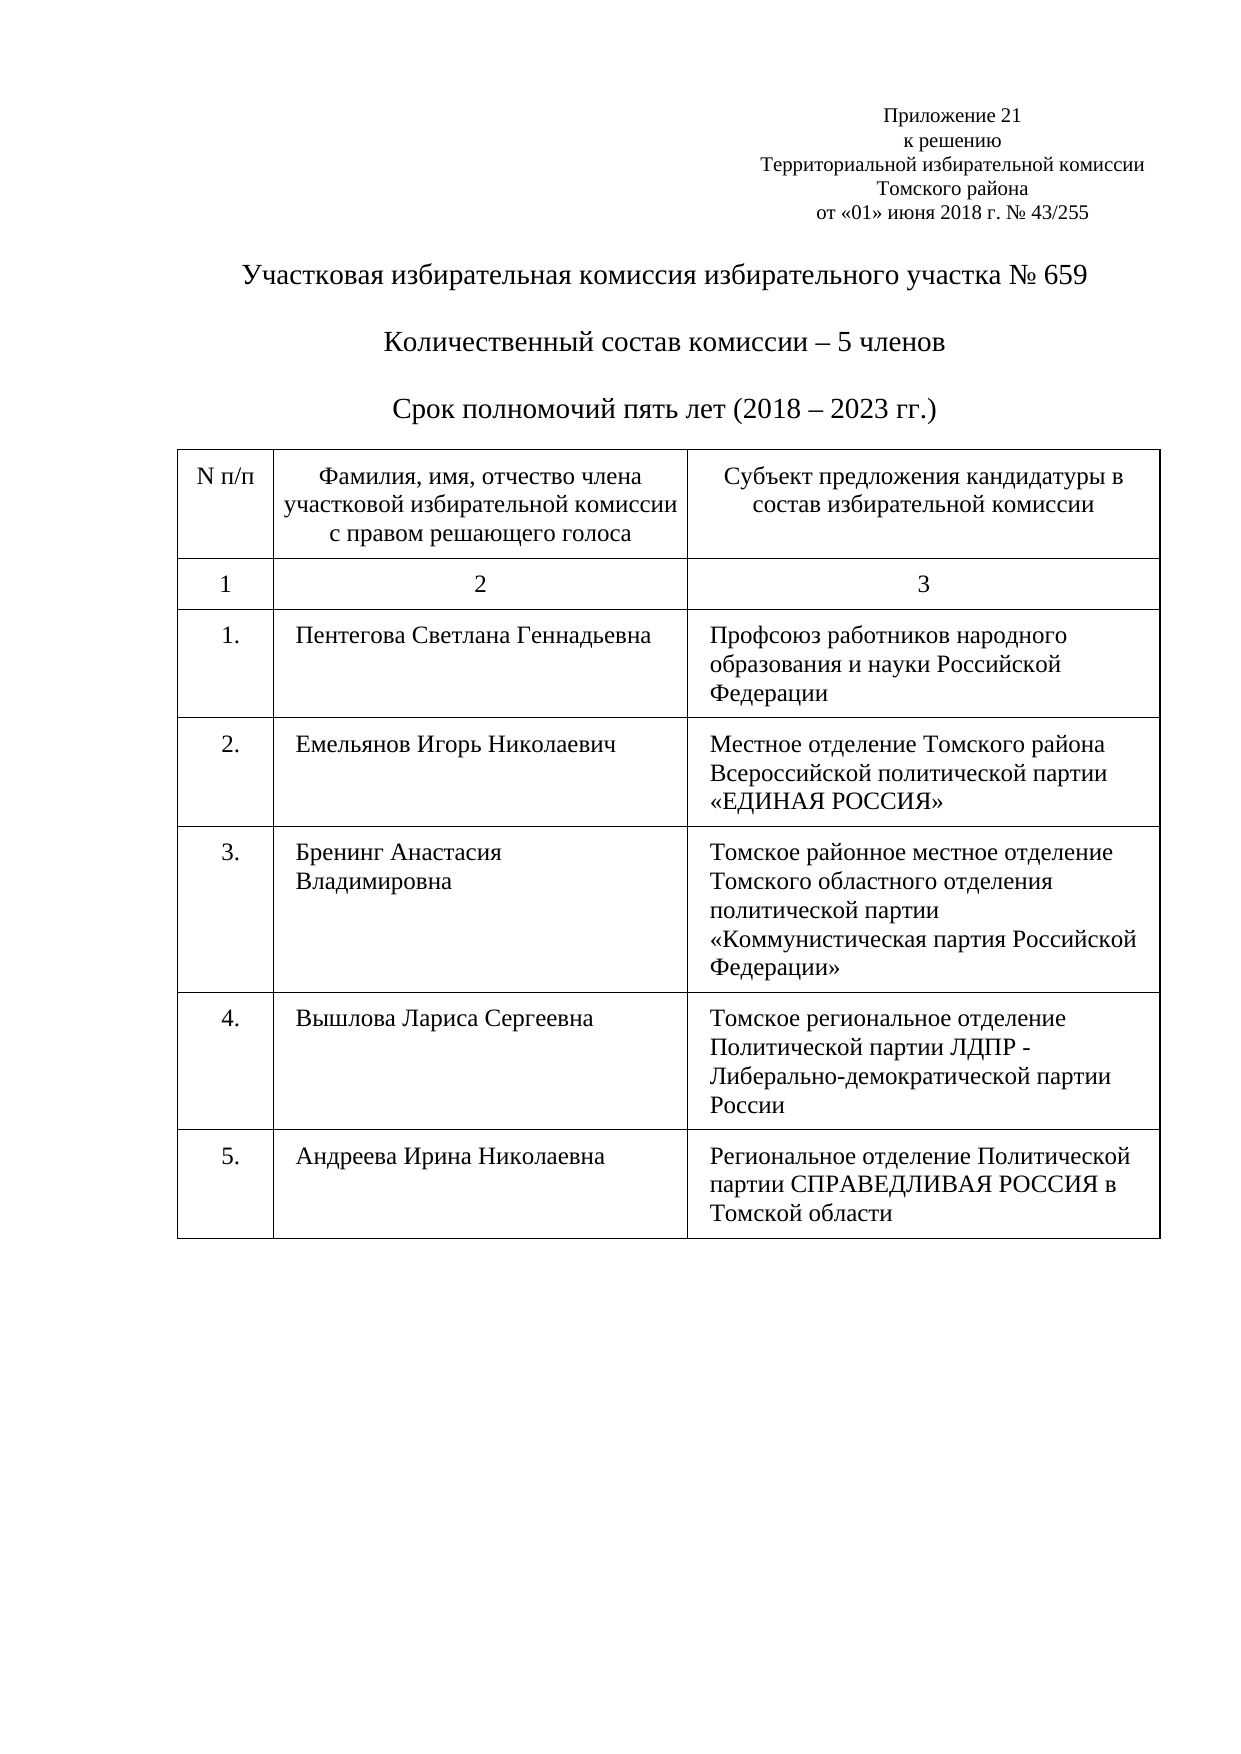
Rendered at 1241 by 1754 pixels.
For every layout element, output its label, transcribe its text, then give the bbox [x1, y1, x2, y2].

table_cell 3 [688, 559, 1159, 609]
text Срок полномочий пять лет (2018 – 2023 гг.) [177, 391, 1152, 425]
table_cell Томское районное местное отделение Томского областного отделения политической партии «Коммунистическая партия Российской Федерации» [688, 827, 1159, 992]
table_cell Профсоюз работников народного образования и науки Российской Федерации [688, 610, 1159, 717]
table_cell Бренинг Анастасия Владимировна [274, 827, 687, 992]
table_cell Пентегова Светлана Геннадьевна [274, 610, 687, 717]
table_cell [178, 718, 273, 826]
table_cell [178, 610, 273, 717]
table_cell Местное отделение Томского района Всероссийской политической партии «ЕДИНАЯ РОССИЯ» [688, 718, 1159, 826]
table_cell [178, 827, 273, 992]
text Количественный состав комиссии – 5 членов [177, 324, 1152, 358]
text Приложение 21 [753, 103, 1152, 127]
table_cell Емельянов Игорь Николаевич [274, 718, 687, 826]
table_cell Андреева Ирина Николаевна [274, 1130, 687, 1238]
text от «01» июня 2018 г. № 43/255 [753, 200, 1152, 224]
text Территориальной избирательной комиссии Томского района [753, 152, 1152, 200]
table_cell [178, 1130, 273, 1238]
table_header Фамилия, имя, отчество члена участковой избирательной комиссии с правом решающего голоса [274, 450, 687, 558]
table_header Субъект предложения кандидатуры в состав избирательной комиссии [688, 450, 1159, 558]
text Участковая избирательная комиссия избирательного участка № 659 [177, 257, 1152, 291]
table_cell 2 [274, 559, 687, 609]
table_cell Региональное отделение Политической партии СПРАВЕДЛИВАЯ РОССИЯ в Томской области [688, 1130, 1159, 1238]
table_cell 1 [178, 559, 273, 609]
table_header N п/п [178, 450, 273, 558]
text к решению [753, 127, 1152, 152]
table_cell Томское региональное отделение Политической партии ЛДПР - Либерально-демократической партии России [688, 993, 1159, 1129]
table_cell [178, 993, 273, 1129]
table_cell Вышлова Лариса Сергеевна [274, 993, 687, 1129]
